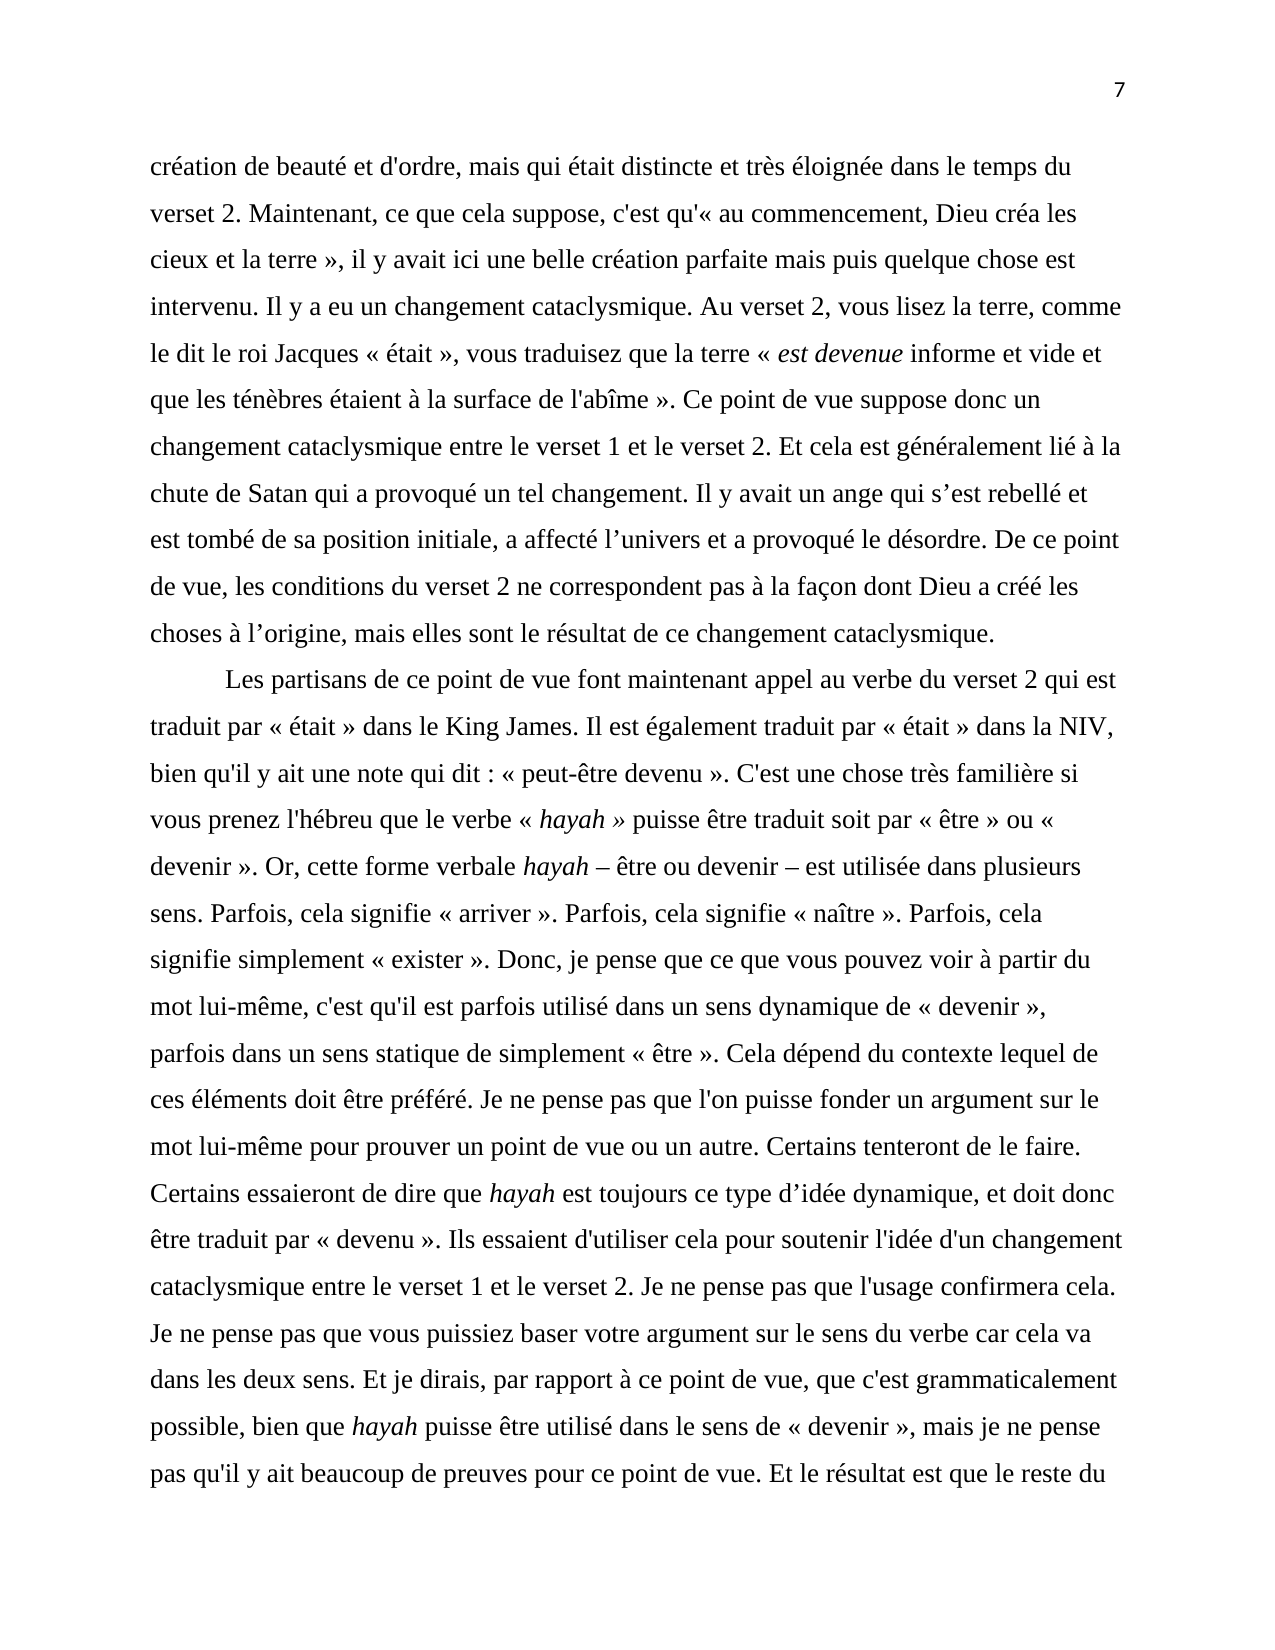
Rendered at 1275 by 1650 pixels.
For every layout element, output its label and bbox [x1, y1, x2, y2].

text [150, 150, 1125, 1488]
